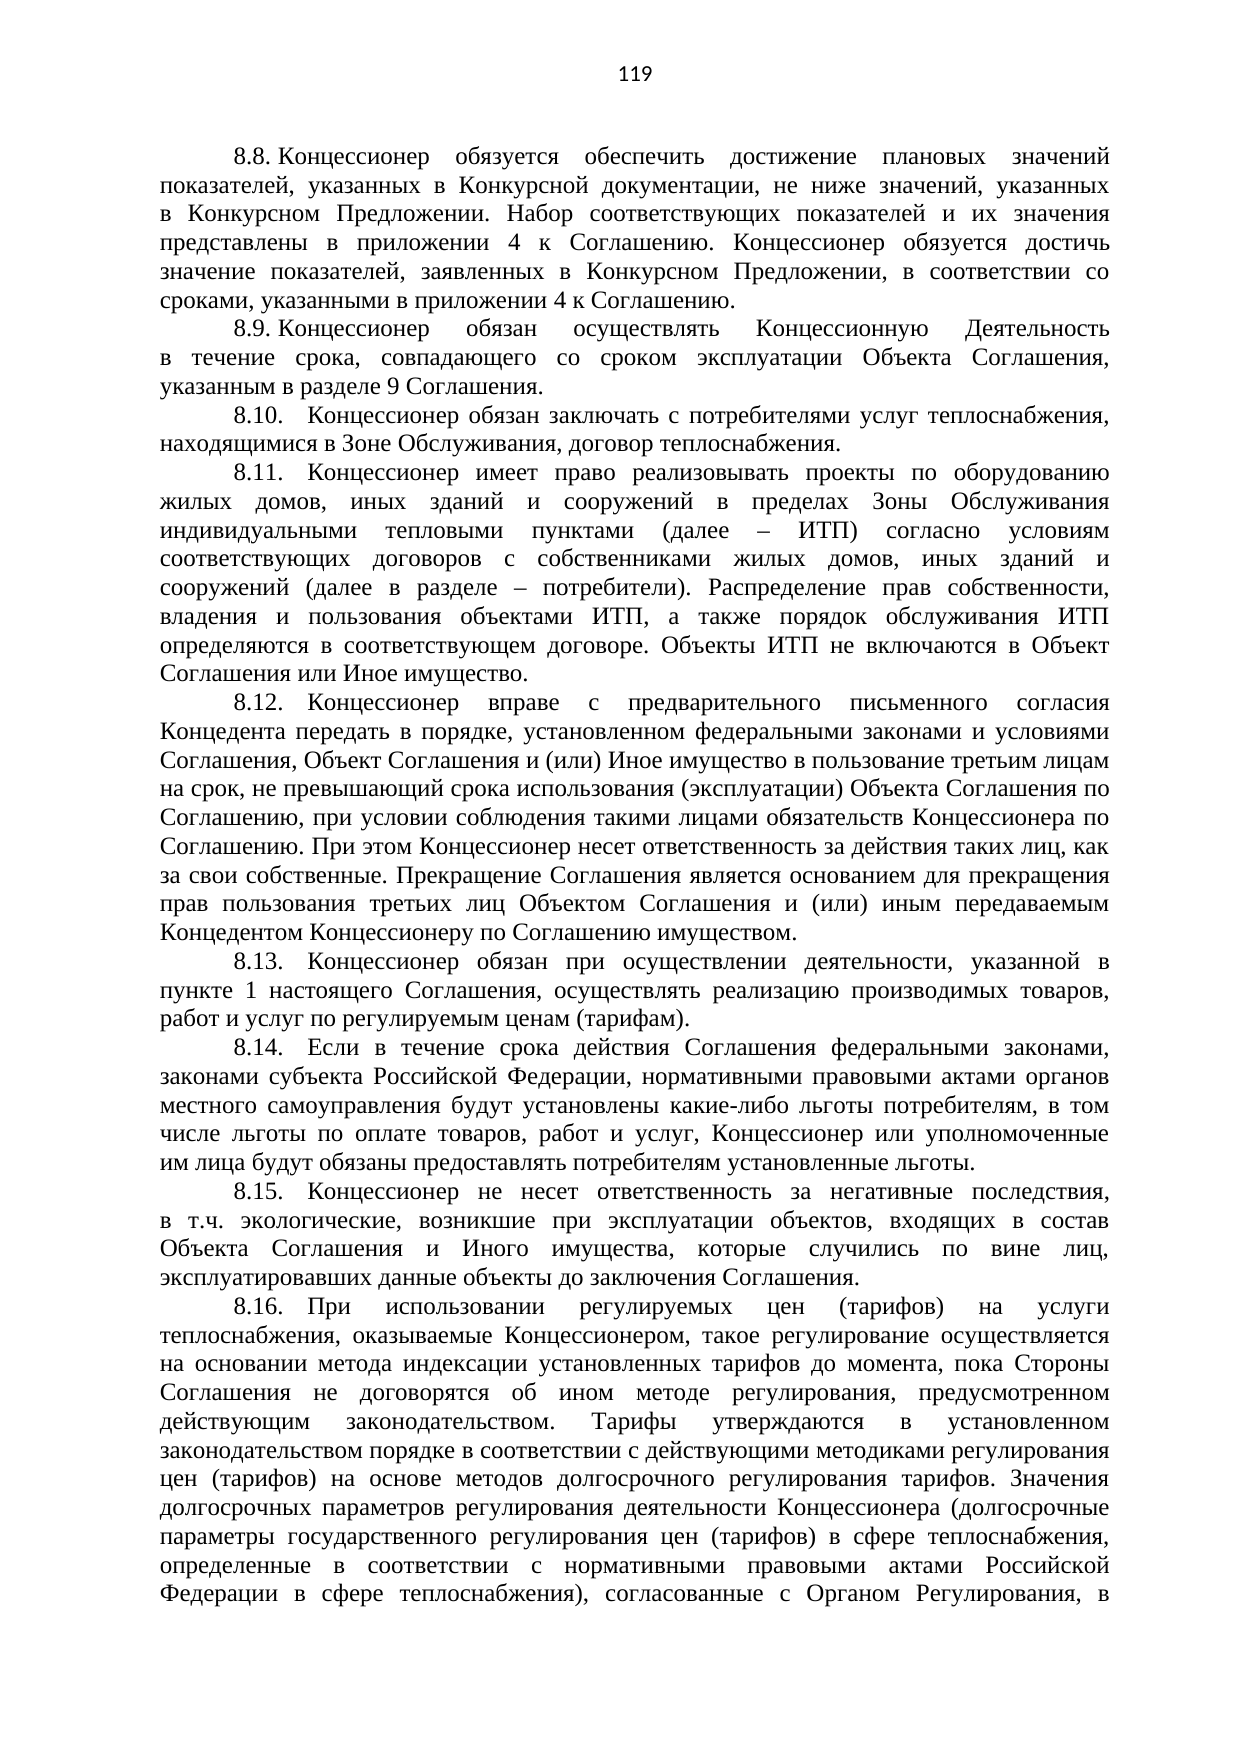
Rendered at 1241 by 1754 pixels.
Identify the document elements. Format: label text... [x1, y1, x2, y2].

list Концессионер обязан осуществлять Концессионную Деятельность в течение срока, совпадающего со сроком эксплуатации Объекта Соглашения, указанным в разделе 9 Соглашения. [159, 313, 1110, 400]
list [159, 1291, 1110, 1607]
list Концессионер обязан заключать с потребителями услуг теплоснабжения, находящимися в Зоне Обслуживания, договор теплоснабжения. [159, 400, 1110, 457]
list Концессионер вправе с предварительного письменного согласия Концедента передать в порядке, установленном федеральными законами и условиями Соглашения, Объект Соглашения и (или) Иное имущество в пользование третьим лицам на срок, не превышающий срока использования (эксплуатации) Объекта Соглашения по Соглашению, при условии соблюдения такими лицами обязательств Концессионера по Соглашению. При этом Концессионер несет ответственность за действия таких лиц, как за свои собственные. Прекращение Соглашения является основанием для прекращения прав пользования третьих лиц Объектом Соглашения и (или) иным передаваемым Концедентом Концессионеру по Соглашению имуществом. [159, 687, 1110, 946]
list Если в течение срока действия Соглашения федеральными законами, законами субъекта Российской Федерации, нормативными правовыми актами органов местного самоуправления будут установлены какие-либо льготы потребителям, в том числе льготы по оплате товаров, работ и услуг, Концессионер или уполномоченные им лица будут обязаны предоставлять потребителям установленные льготы. [159, 1032, 1110, 1176]
list Концессионер обязуется обеспечить достижение плановых значений показателей, указанных в Конкурсной документации, не ниже значений, указанных в Конкурсном Предложении. Набор соответствующих показателей и их значения представлены в приложении 4 к Соглашению. Концессионер обязуется достичь значение показателей, заявленных в Конкурсном Предложении, в соответствии со сроками, указанными в приложении 4 к Соглашению. [159, 141, 1110, 313]
list Концессионер имеет право реализовывать проекты по оборудованию жилых домов, иных зданий и сооружений в пределах Зоны Обслуживания индивидуальными тепловыми пунктами (далее – ИТП) согласно условиям соответствующих договоров с собственниками жилых домов, иных зданий и сооружений (далее в разделе – потребители). Распределение прав собственности, владения и пользования объектами ИТП, а также порядок обслуживания ИТП определяются в соответствующем договоре. Объекты ИТП не включаются в Объект Соглашения или Иное имущество. [159, 457, 1110, 687]
list Концессионер не несет ответственность за негативные последствия, в т.ч. экологические, возникшие при эксплуатации объектов, входящих в состав Объекта Соглашения и Иного имущества, которые случились по вине лиц, эксплуатировавших данные объекты до заключения Соглашения. [159, 1176, 1110, 1291]
list Концессионер обязан при осуществлении деятельности, указанной в пункте 1 настоящего Соглашения, осуществлять реализацию производимых товаров, работ и услуг по регулируемым ценам (тарифам). [159, 946, 1110, 1032]
